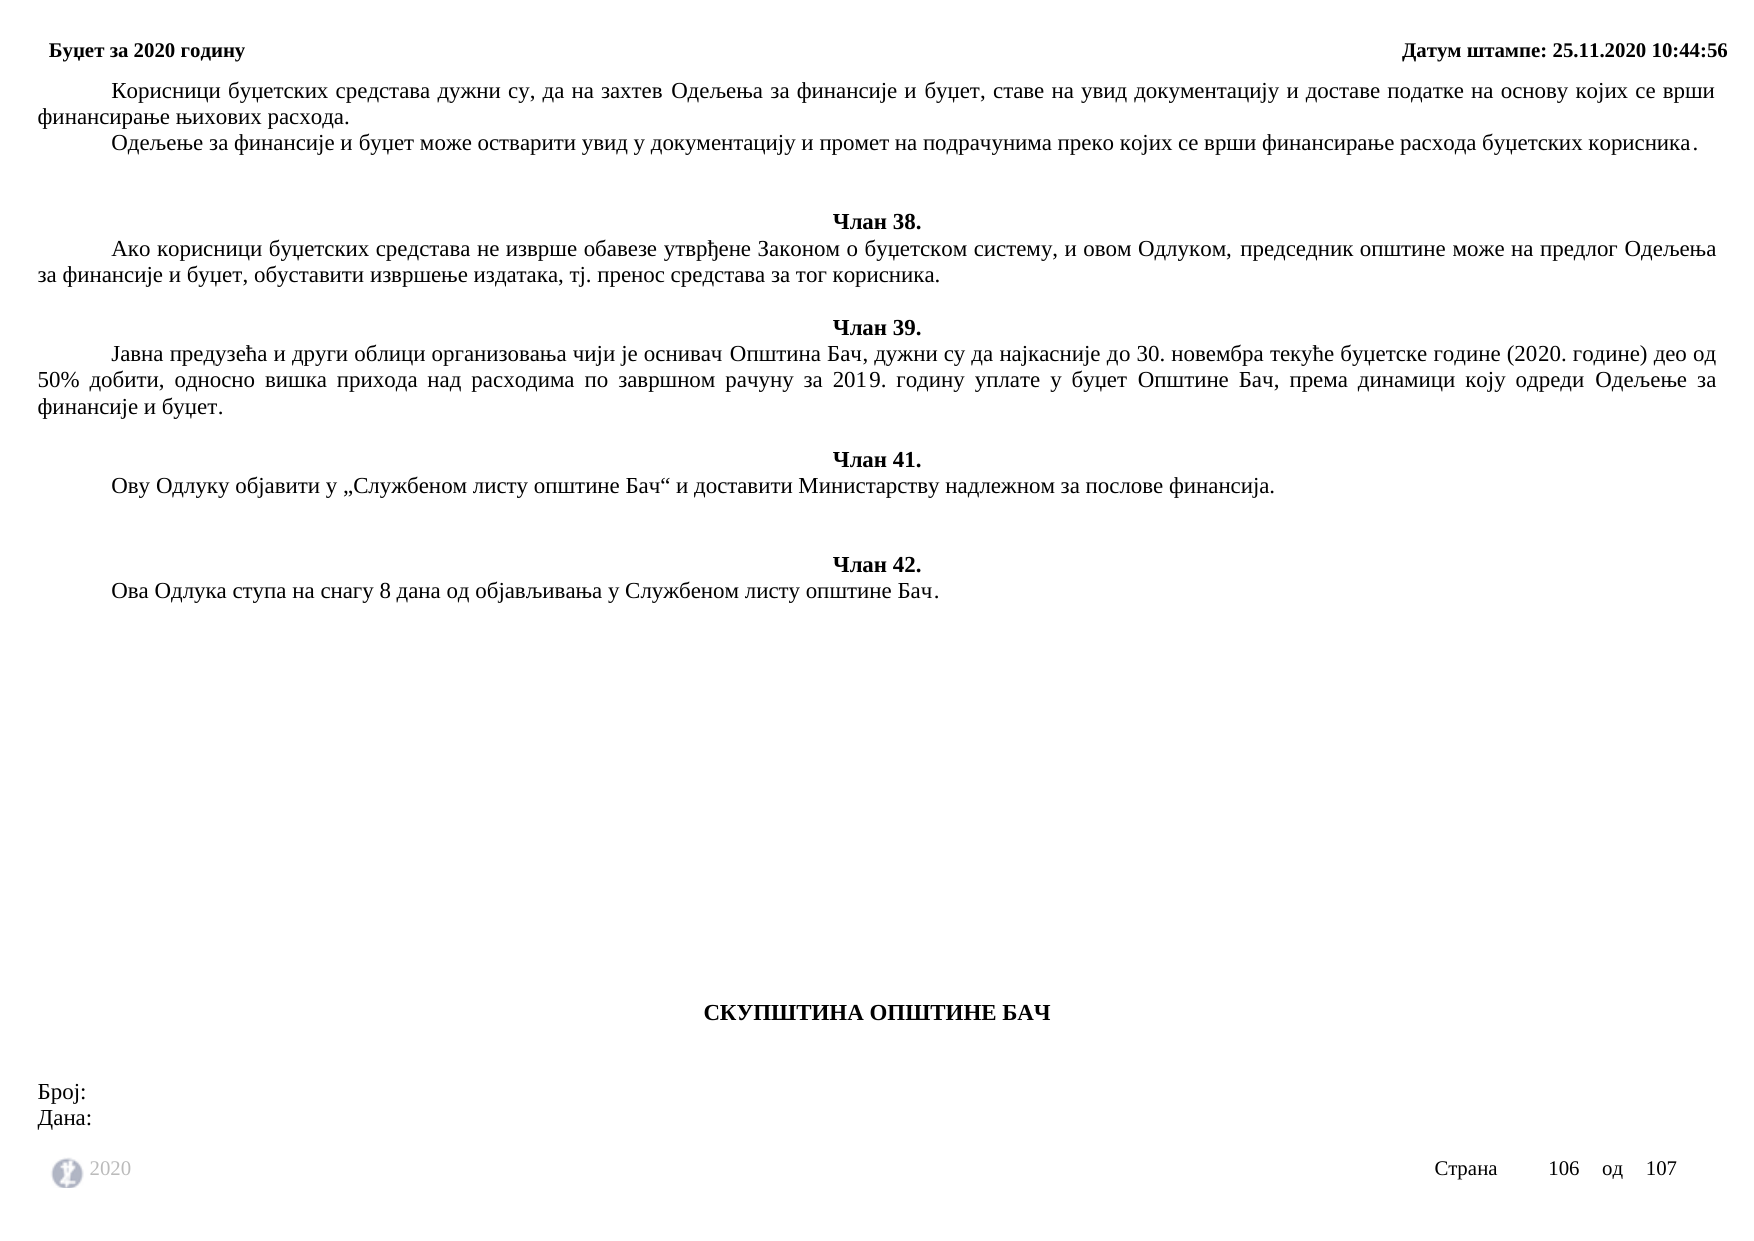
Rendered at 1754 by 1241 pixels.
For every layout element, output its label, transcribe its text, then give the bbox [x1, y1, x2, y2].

text СКУПШТИНА ОПШТИНЕ БАЧ [37, 999, 1716, 1025]
text Дана: [37, 1104, 1716, 1131]
text Члан 41. [37, 446, 1716, 472]
text Корисници буџетских средстава дужни су, да на захтев Одељења за финансије и буџет, ставе на увид документацију и доставе податке на основу којих се врши финансирање њихових расхода. [37, 77, 1716, 129]
text Ова Одлука ступа на снагу 8 дана од објављивања у Службеном листу општине Бач. [37, 577, 1716, 604]
text Члан 39. [37, 314, 1716, 340]
text Ову Одлуку објавити у „Службеном листу општине Бач“ и доставити Министарству надлежном за послове финансија. [37, 472, 1716, 498]
text Број: [37, 1078, 1716, 1104]
text Одељење за финансије и буџет може остварити увид у документацију и промет на подрачунима преко којих се врши финансирање расхода буџетских корисника. [37, 129, 1716, 156]
text Ако корисници буџетских средстава не изврше обавезе утврђене Законом о буџетском систему, и овом Одлуком, председник општине може на предлог Одељења за финансије и буџет, обуставити извршење издатака, тј. пренос средстава за тог корисника. [37, 235, 1716, 287]
text Члан 38. [37, 208, 1716, 235]
text Члан 42. [37, 551, 1716, 577]
picture [48, 1155, 87, 1188]
text Јавна предузећа и други облици организовања чији је оснивач Општина Бач, дужни су да најкасније до 30. новембра текуће буџетске године (2020. године) део од 50% добити, односно вишка прихода над расходима по завршном рачуну за 2019. годину уплате у буџет Општине Бач, према динамици коју одреди Одељење за финансије и буџет. [37, 340, 1716, 419]
